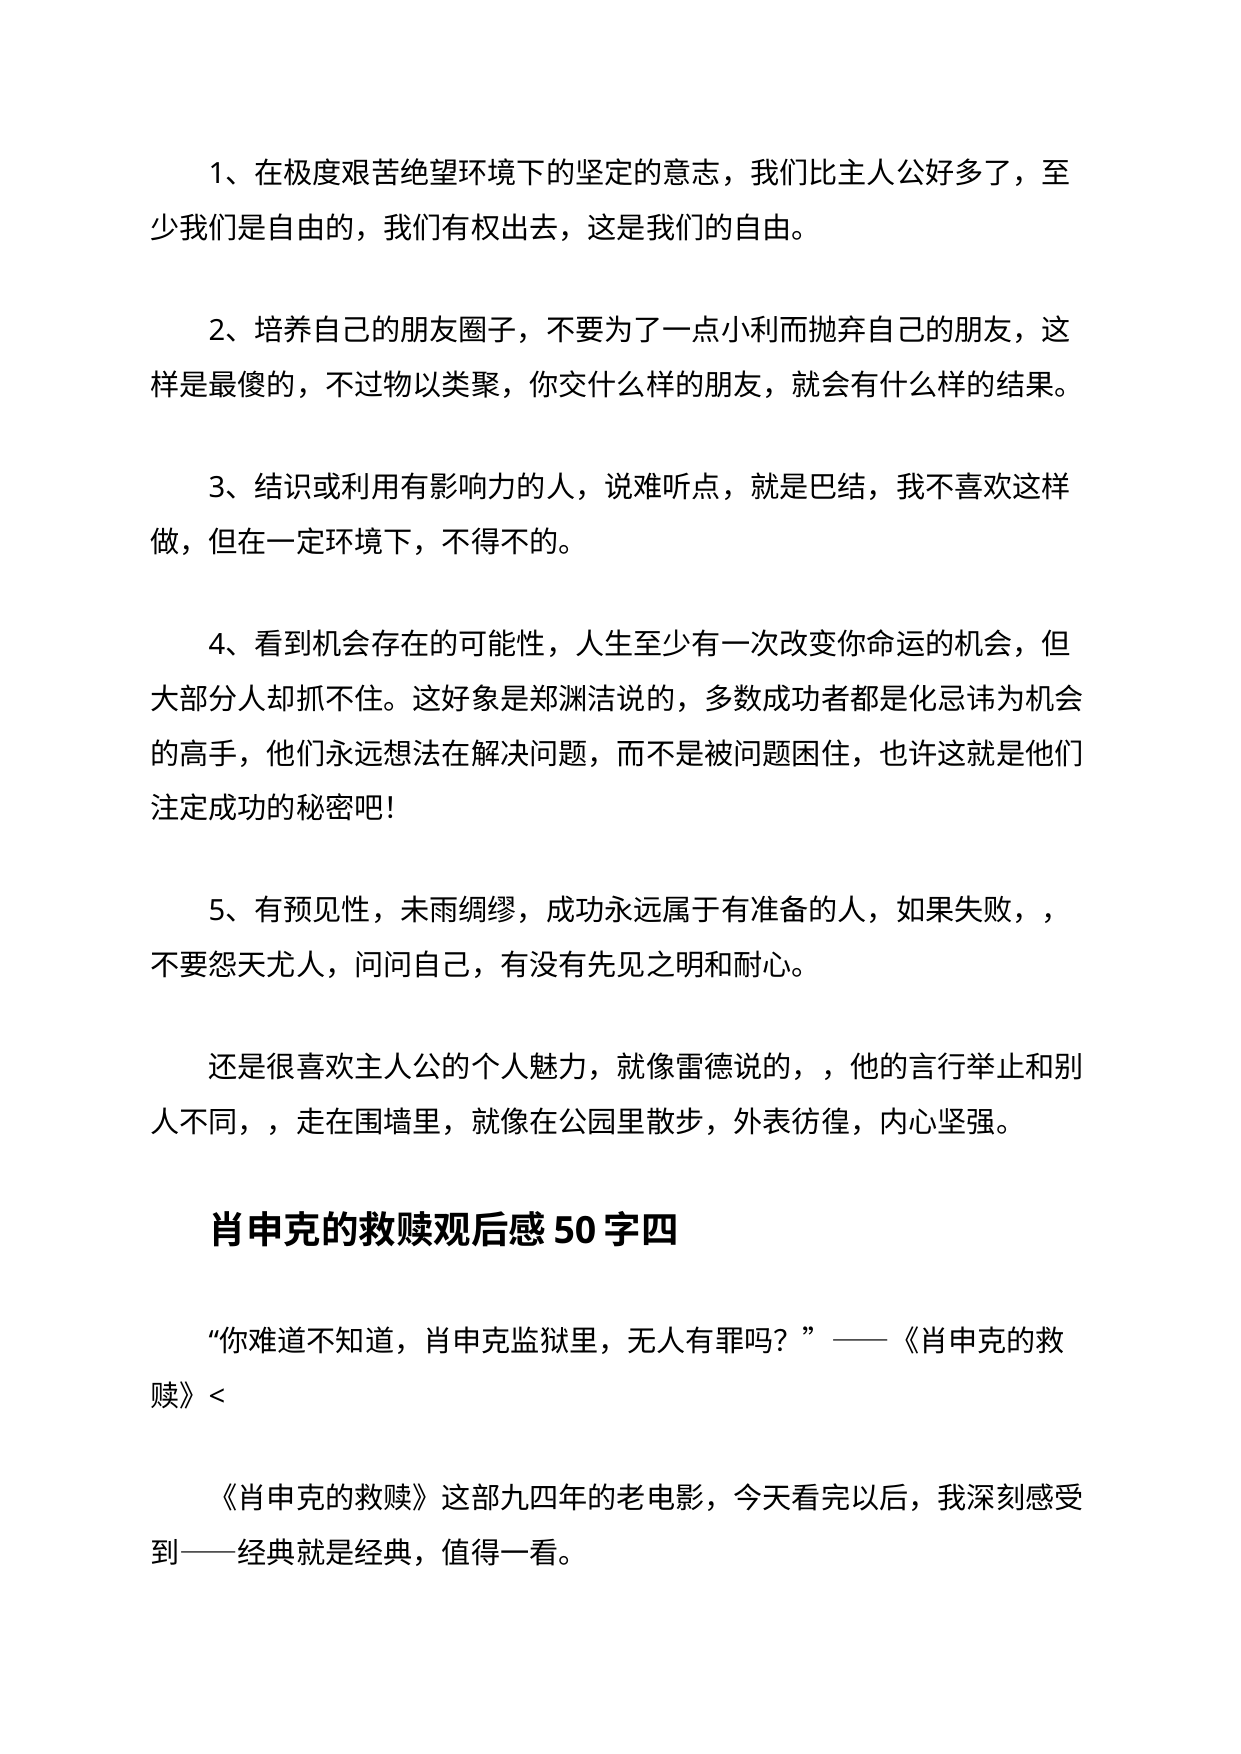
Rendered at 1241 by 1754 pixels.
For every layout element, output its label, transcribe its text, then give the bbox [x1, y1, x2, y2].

text 肖申克的救赎观后感50字四 [150, 1200, 1090, 1255]
text 1、在极度艰苦绝望环境下的坚定的意志，我们比主人公好多了，至少我们是自由的，我们有权出去，这是我们的自由。 [150, 150, 1090, 247]
text “你难道不知道，肖申克监狱里，无人有罪吗？”——《肖申克的救赎》< [150, 1318, 1090, 1415]
text 还是很喜欢主人公的个人魅力，就像雷德说的，，他的言行举止和别人不同，，走在围墙里，就像在公园里散步，外表彷徨，内心坚强。 [150, 1044, 1090, 1141]
text 《肖申克的救赎》这部九四年的老电影，今天看完以后，我深刻感受到——经典就是经典，值得一看。 [150, 1475, 1090, 1572]
text 4、看到机会存在的可能性，人生至少有一次改变你命运的机会，但大部分人却抓不住。这好象是郑渊洁说的，多数成功者都是化忌讳为机会的高手，他们永远想法在解决问题，而不是被问题困住，也许这就是他们注定成功的秘密吧！ [150, 620, 1090, 827]
text 3、结识或利用有影响力的人，说难听点，就是巴结，我不喜欢这样做，但在一定环境下，不得不的。 [150, 463, 1090, 561]
text 5、有预见性，未雨绸缪，成功永远属于有准备的人，如果失败，，不要怨天尤人，问问自己，有没有先见之明和耐心。 [150, 887, 1090, 984]
text 2、培养自己的朋友圈子，不要为了一点小利而抛弃自己的朋友，这样是最傻的，不过物以类聚，你交什么样的朋友，就会有什么样的结果。 [150, 307, 1090, 404]
